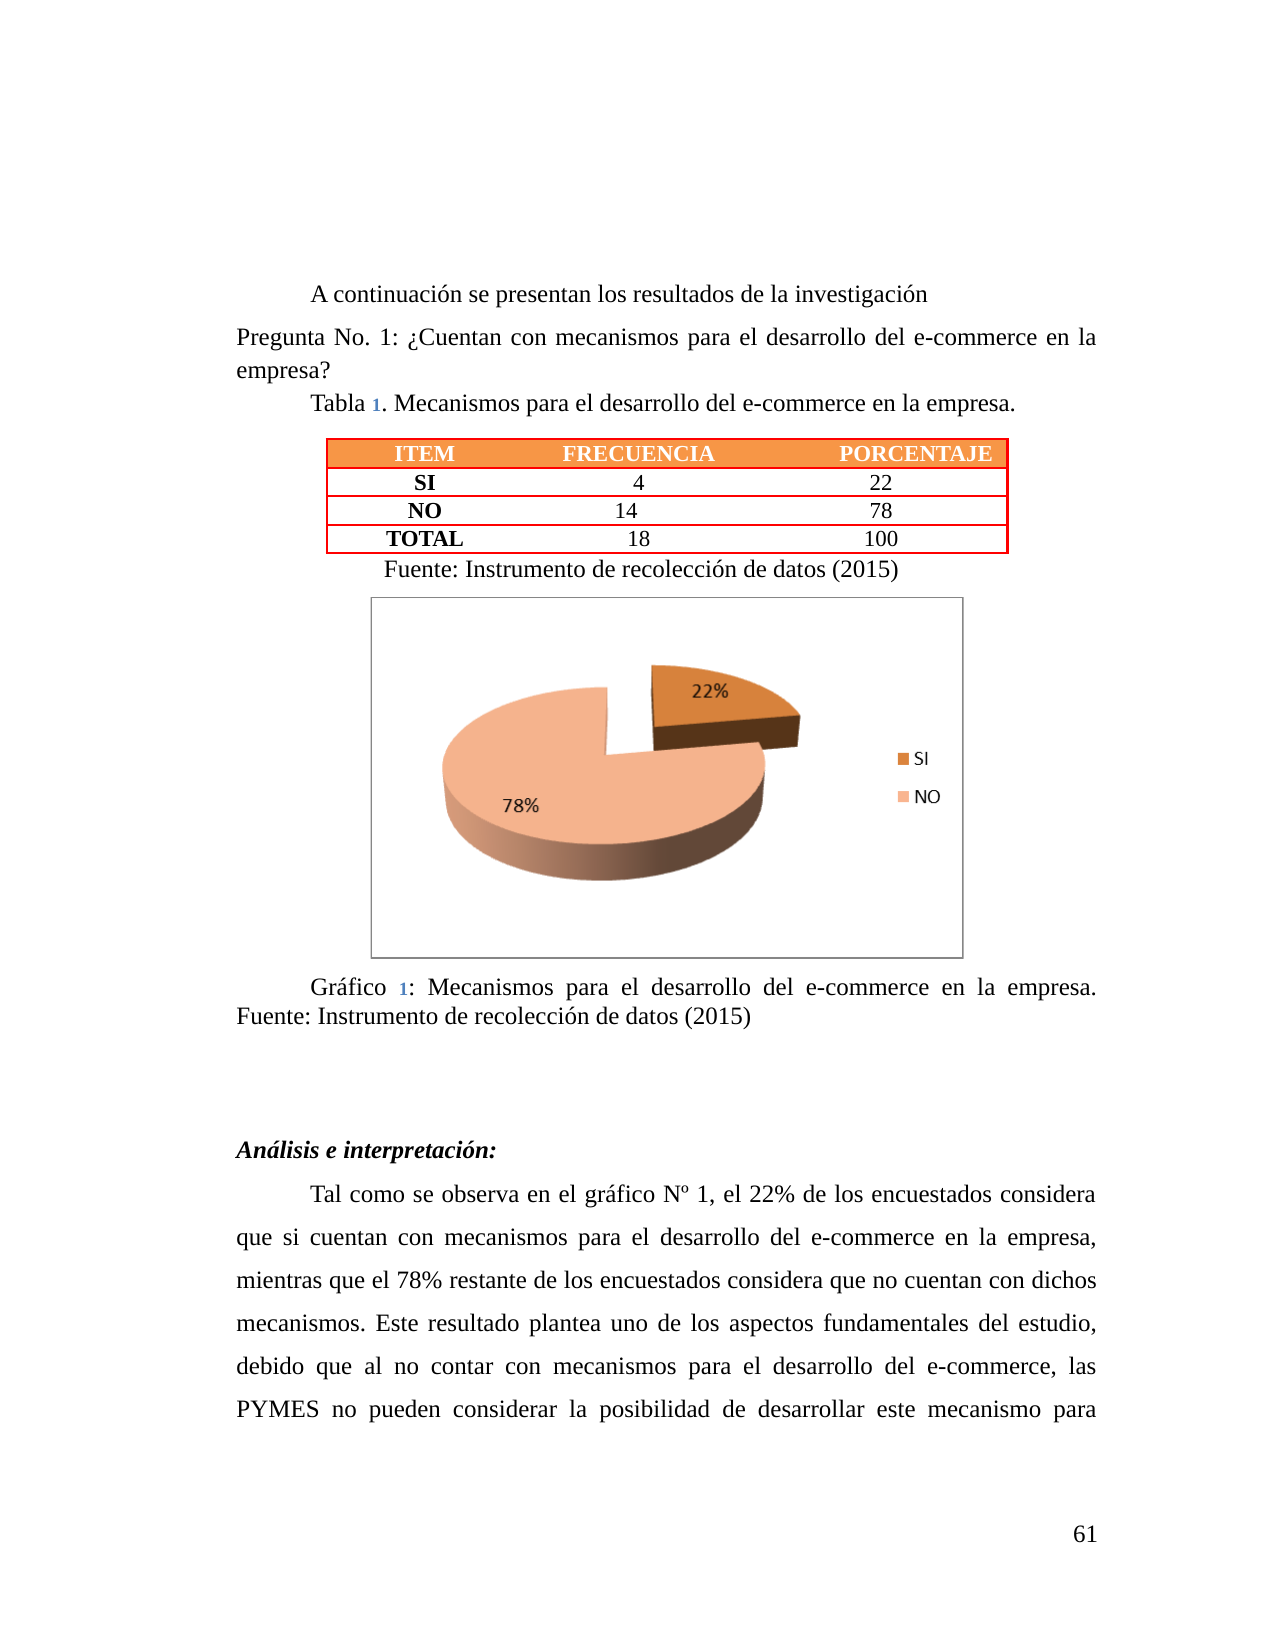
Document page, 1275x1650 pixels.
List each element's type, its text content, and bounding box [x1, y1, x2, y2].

text Fuente: Instrumento de recolección de datos (2015) [310, 554, 1098, 583]
text Gráfico 1: Mecanismos para el desarrollo del e-commerce en la empresa. Fuente: Instrumento de recolección de datos (2015) [236, 972, 1098, 1030]
text Tabla 5. Mecanismos para el desarrollo del e-commerce en la empresa. [236, 388, 1098, 417]
table_header FRECUENCIA [523, 440, 754, 467]
table_cell SI [328, 469, 523, 495]
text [236, 1179, 1098, 1423]
table_cell NO [328, 497, 523, 523]
table_cell 22 [754, 469, 1006, 495]
table_cell TOTAL [328, 526, 523, 552]
table_cell 14 [523, 497, 754, 523]
text Pregunta No. 1: ¿Cuentan con mecanismos para el desarrollo del e-commerce en la empresa? [236, 322, 1098, 384]
picture [370, 597, 964, 959]
table_header PORCENTAJE [754, 440, 1006, 467]
table_cell 18 [523, 526, 754, 552]
table_header ITEM [328, 440, 523, 467]
list Análisis e interpretación: [236, 1136, 1098, 1164]
table_cell 4 [523, 469, 754, 495]
table_cell 78 [754, 497, 1006, 523]
table_cell 100 [754, 526, 1006, 552]
text A continuación se presentan los resultados de la investigación [236, 279, 1098, 308]
